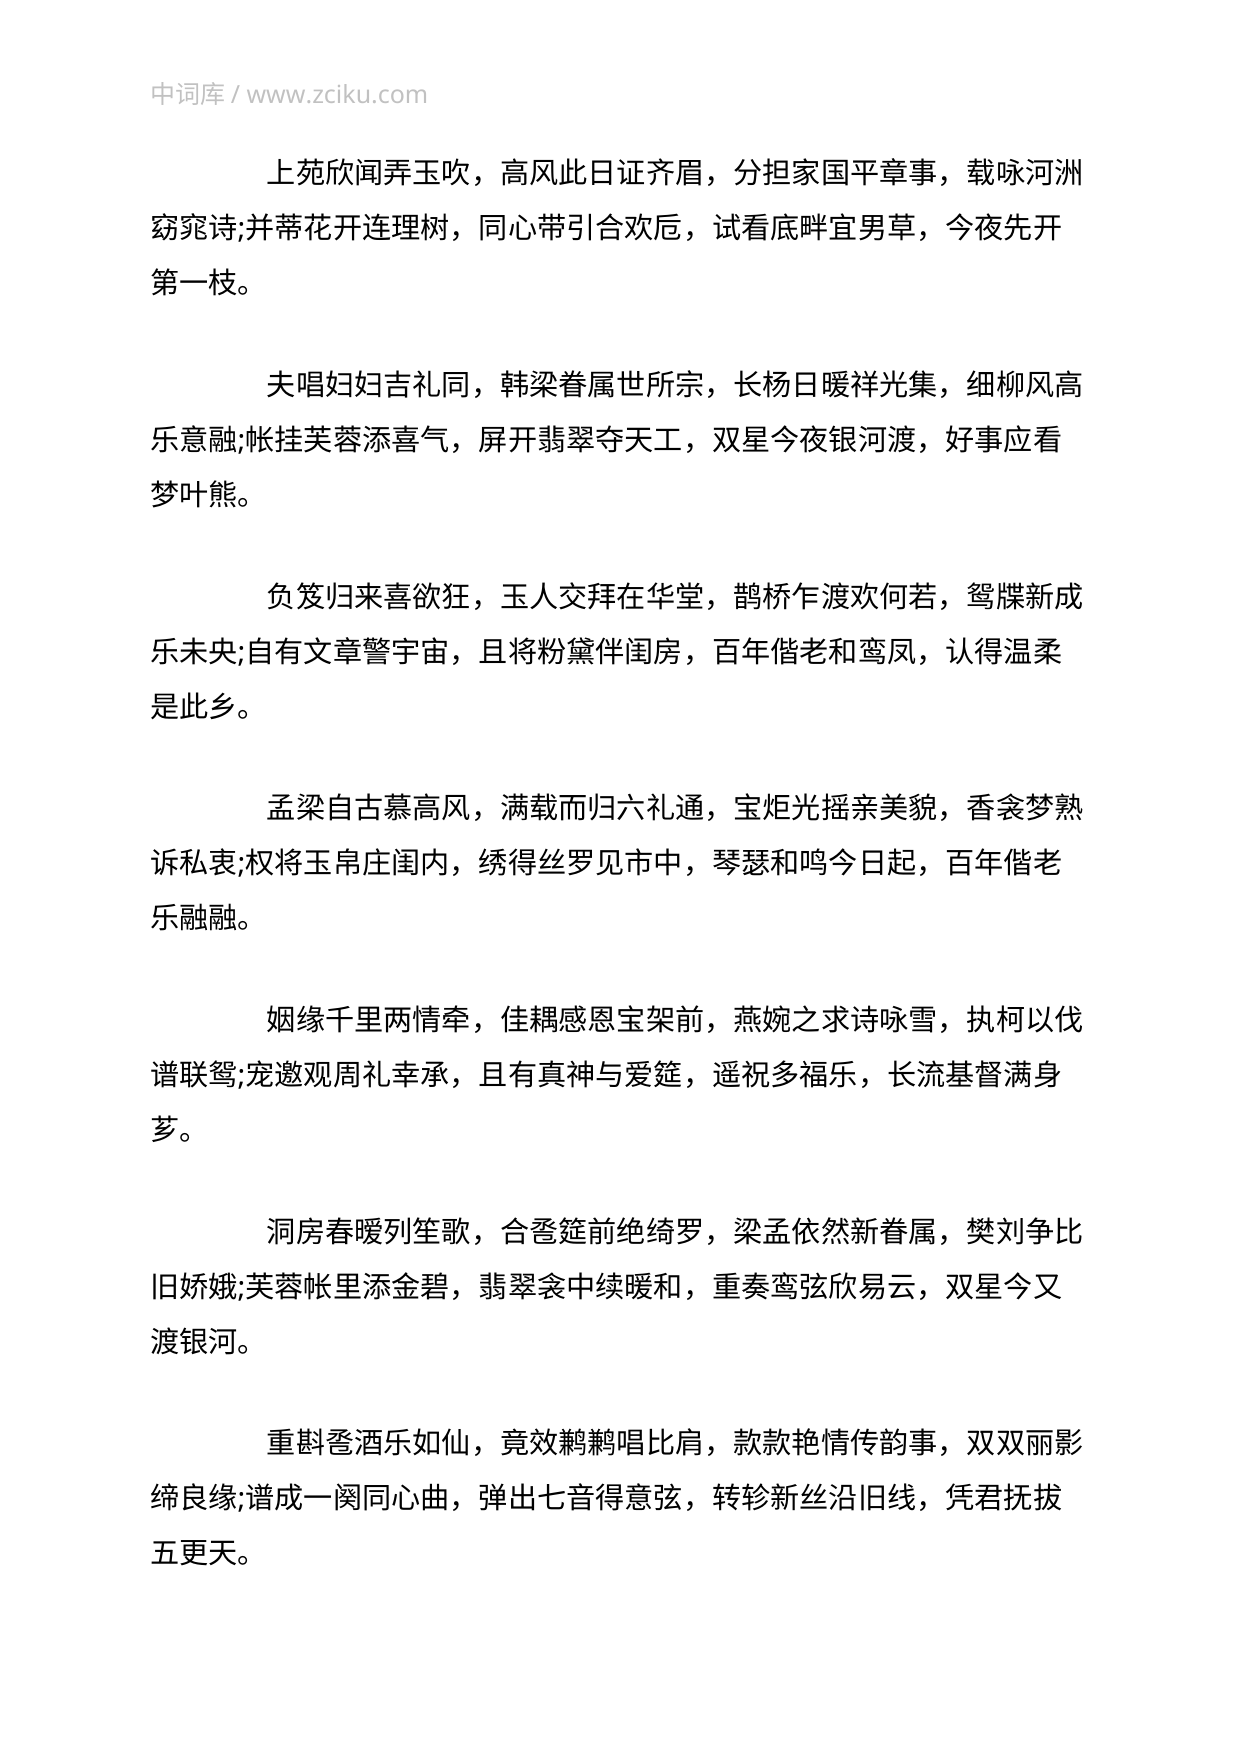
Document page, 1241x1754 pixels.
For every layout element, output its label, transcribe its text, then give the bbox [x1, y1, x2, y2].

text 姻缘千里两情牵，佳耦感恩宝架前，燕婉之求诗咏雪，执柯以伐谱联鸳;宠邀观周礼幸承，且有真神与爱筵，遥祝多福乐，长流基督满身芗。 [150, 997, 1090, 1149]
text 负笈归来喜欲狂，玉人交拜在华堂，鹊桥乍渡欢何若，鸳牒新成乐未央;自有文章警宇宙，且将粉黛伴闺房，百年偕老和鸾凤，认得温柔是此乡。 [150, 573, 1090, 726]
text 夫唱妇妇吉礼同，韩梁眷属世所宗，长杨日暖祥光集，细柳风高乐意融;帐挂芙蓉添喜气，屏开翡翠夺天工，双星今夜银河渡，好事应看梦叶熊。 [150, 362, 1090, 514]
text 重斟卺酒乐如仙，竟效鹣鹣唱比肩，款款艳情传韵事，双双丽影缔良缘;谱成一阕同心曲，弹出七音得意弦，转轸新丝沿旧线，凭君抚拔五更天。 [150, 1420, 1090, 1572]
text 孟梁自古慕高风，满载而归六礼通，宝炬光摇亲美貌，香衾梦熟诉私衷;权将玉帛庄闺内，绣得丝罗见市中，琴瑟和鸣今日起，百年偕老乐融融。 [150, 785, 1090, 937]
text 洞房春暧列笙歌，合卺筵前绝绮罗，梁孟依然新眷属，樊刘争比旧娇娥;芙蓉帐里添金碧，翡翠衾中续暖和，重奏鸾弦欣易云，双星今又渡银河。 [150, 1208, 1090, 1361]
text 上苑欣闻弄玉吹，高风此日证齐眉，分担家国平章事，载咏河洲窈窕诗;并蒂花开连理树，同心带引合欢卮，试看底畔宜男草，今夜先开第一枝。 [150, 150, 1090, 302]
